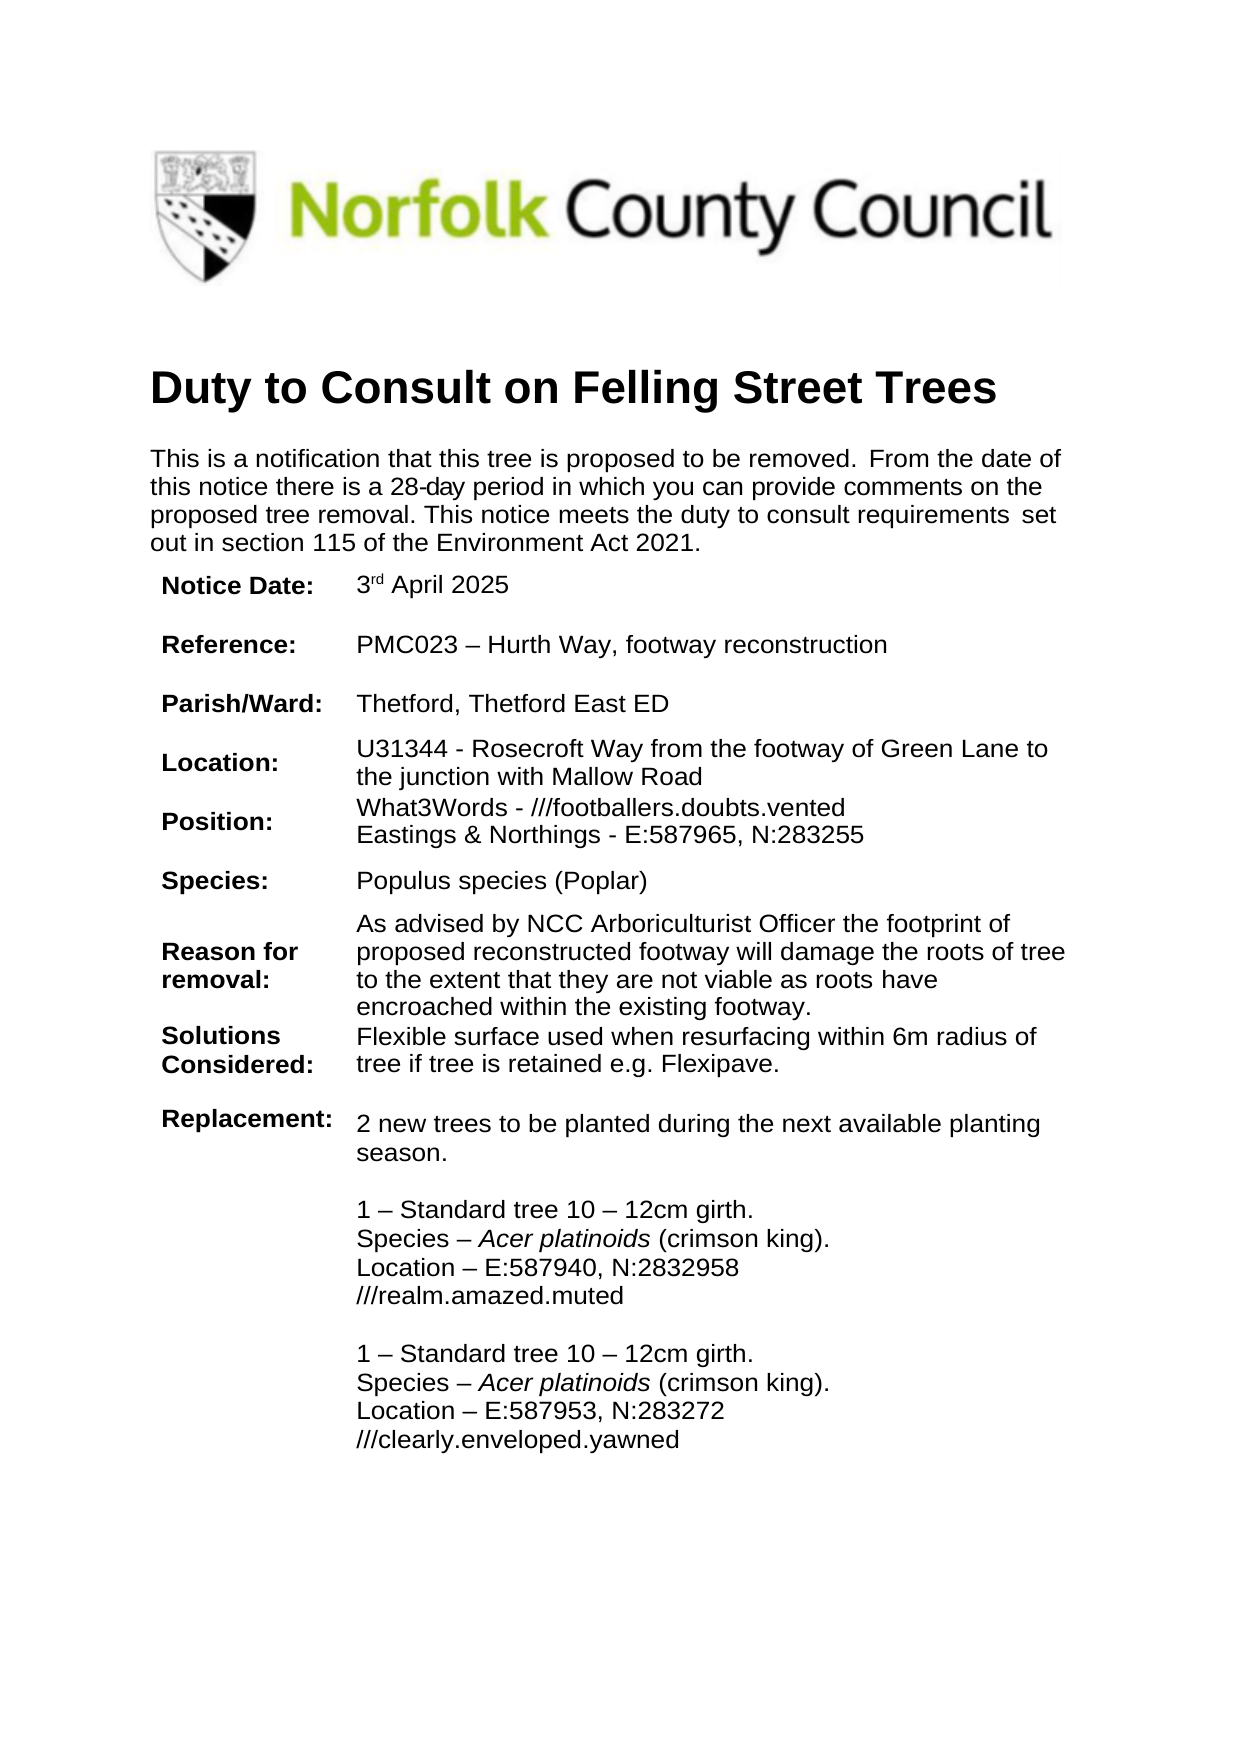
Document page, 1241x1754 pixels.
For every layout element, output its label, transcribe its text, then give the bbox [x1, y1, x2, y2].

table_cell U31344 - Rosecroft Way from the footway of Green Lane to the junction with Mallow Road [345, 734, 1090, 792]
table_cell Reason for removal: [150, 911, 345, 1021]
table_cell Replacement: [150, 1080, 345, 1482]
picture [150, 150, 1062, 286]
table_cell What3Words - ///footballers.doubts.vented Eastings & Northings - E:587965, N:283255 [345, 793, 1090, 852]
table_cell As advised by NCC Arboriculturist Officer the footprint of proposed reconstructed footway will damage the roots of tree to the extent that they are not viable as roots have encroached within the existing footway. [345, 911, 1090, 1021]
subtitle Duty to Consult on Felling Street Trees [150, 361, 1090, 414]
table_cell Location: [150, 734, 345, 792]
table_cell Parish/Ward: [150, 674, 345, 733]
table_cell Position: [150, 793, 345, 852]
text This is a notification that this tree is proposed to be removed. From the date of this notice there is a 28-day period in which you can provide comments on the proposed tree removal. This notice meets the duty to consult requirements set out in section 115 of the Environment Act 2021. [150, 446, 1090, 556]
table_cell Reference: [150, 615, 345, 674]
table_cell 2 new trees to be planted during the next available planting season. 1 – Standard tree 10 – 12cm girth. Species – Acer platinoids (crimson king). Location – E:587940, N:2832958 ///realm.amazed.muted 1 – Standard tree 10 – 12cm girth. Species – Acer platinoids (crimson king). Location – E:587953, N:283272 ///clearly.enveloped.yawned [345, 1080, 1090, 1482]
table_cell PMC023 – Hurth Way, footway reconstruction [345, 615, 1090, 674]
table_cell Flexible surface used when resurfacing within 6m radius of tree if tree is retained e.g. Flexipave. [345, 1021, 1090, 1080]
table_cell Species: [150, 852, 345, 911]
table_cell Thetford, Thetford East ED [345, 674, 1090, 733]
table_header 3rd April 2025 [345, 556, 1090, 615]
table_cell Populus species (Poplar) [345, 852, 1090, 911]
table_header Notice Date: [150, 556, 345, 615]
table_cell Solutions Considered: [150, 1021, 345, 1080]
